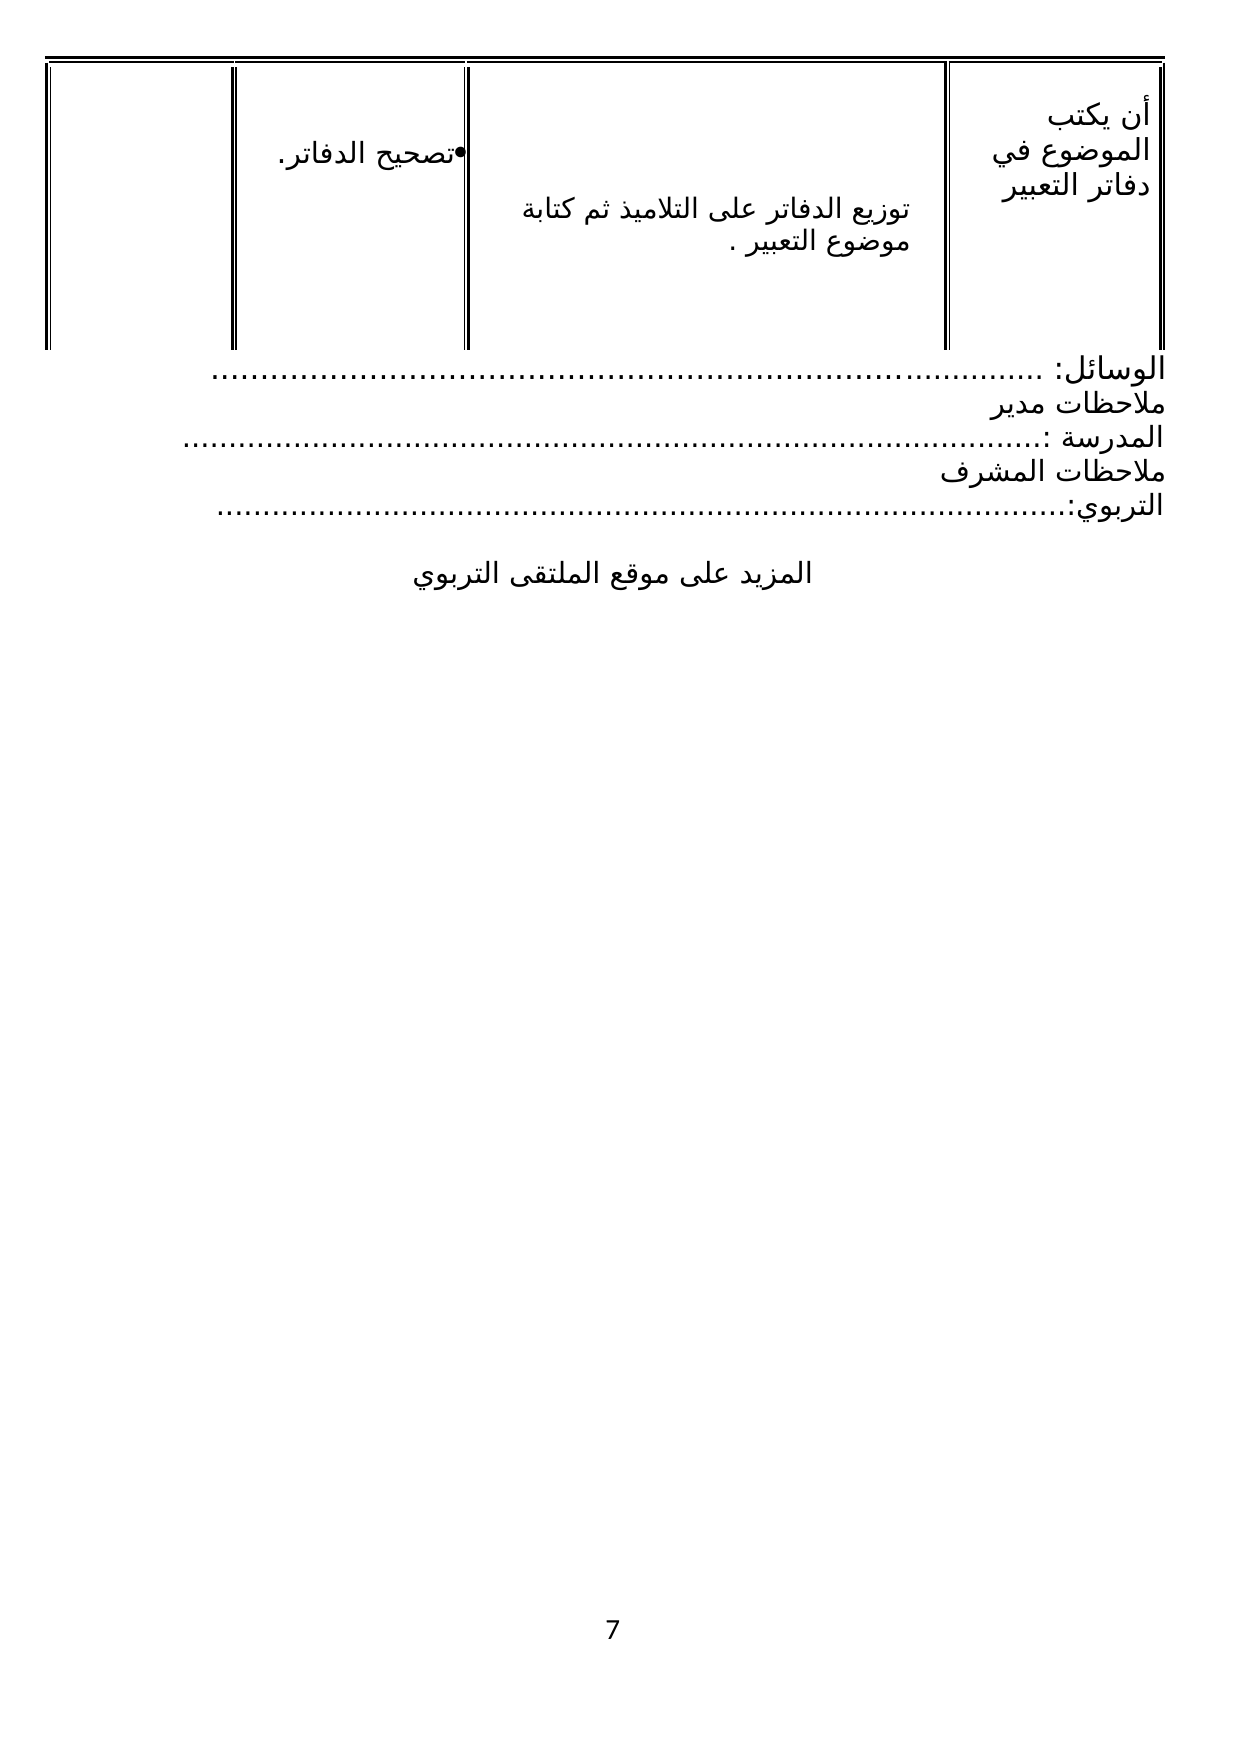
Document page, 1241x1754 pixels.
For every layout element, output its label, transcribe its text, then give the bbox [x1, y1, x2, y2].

text الوسائل: ..................................................................................... ملاحظات مدير المدرسة :............................................................................................. [59, 350, 1166, 454]
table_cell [950, 63, 1162, 350]
text ملاحظات المشرف التربوي:............................................................................................ [59, 454, 1166, 522]
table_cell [467, 63, 944, 350]
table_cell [234, 59, 467, 350]
text المزيد على موقع الملتقى التربوي [59, 556, 1166, 590]
table_cell [48, 59, 234, 350]
